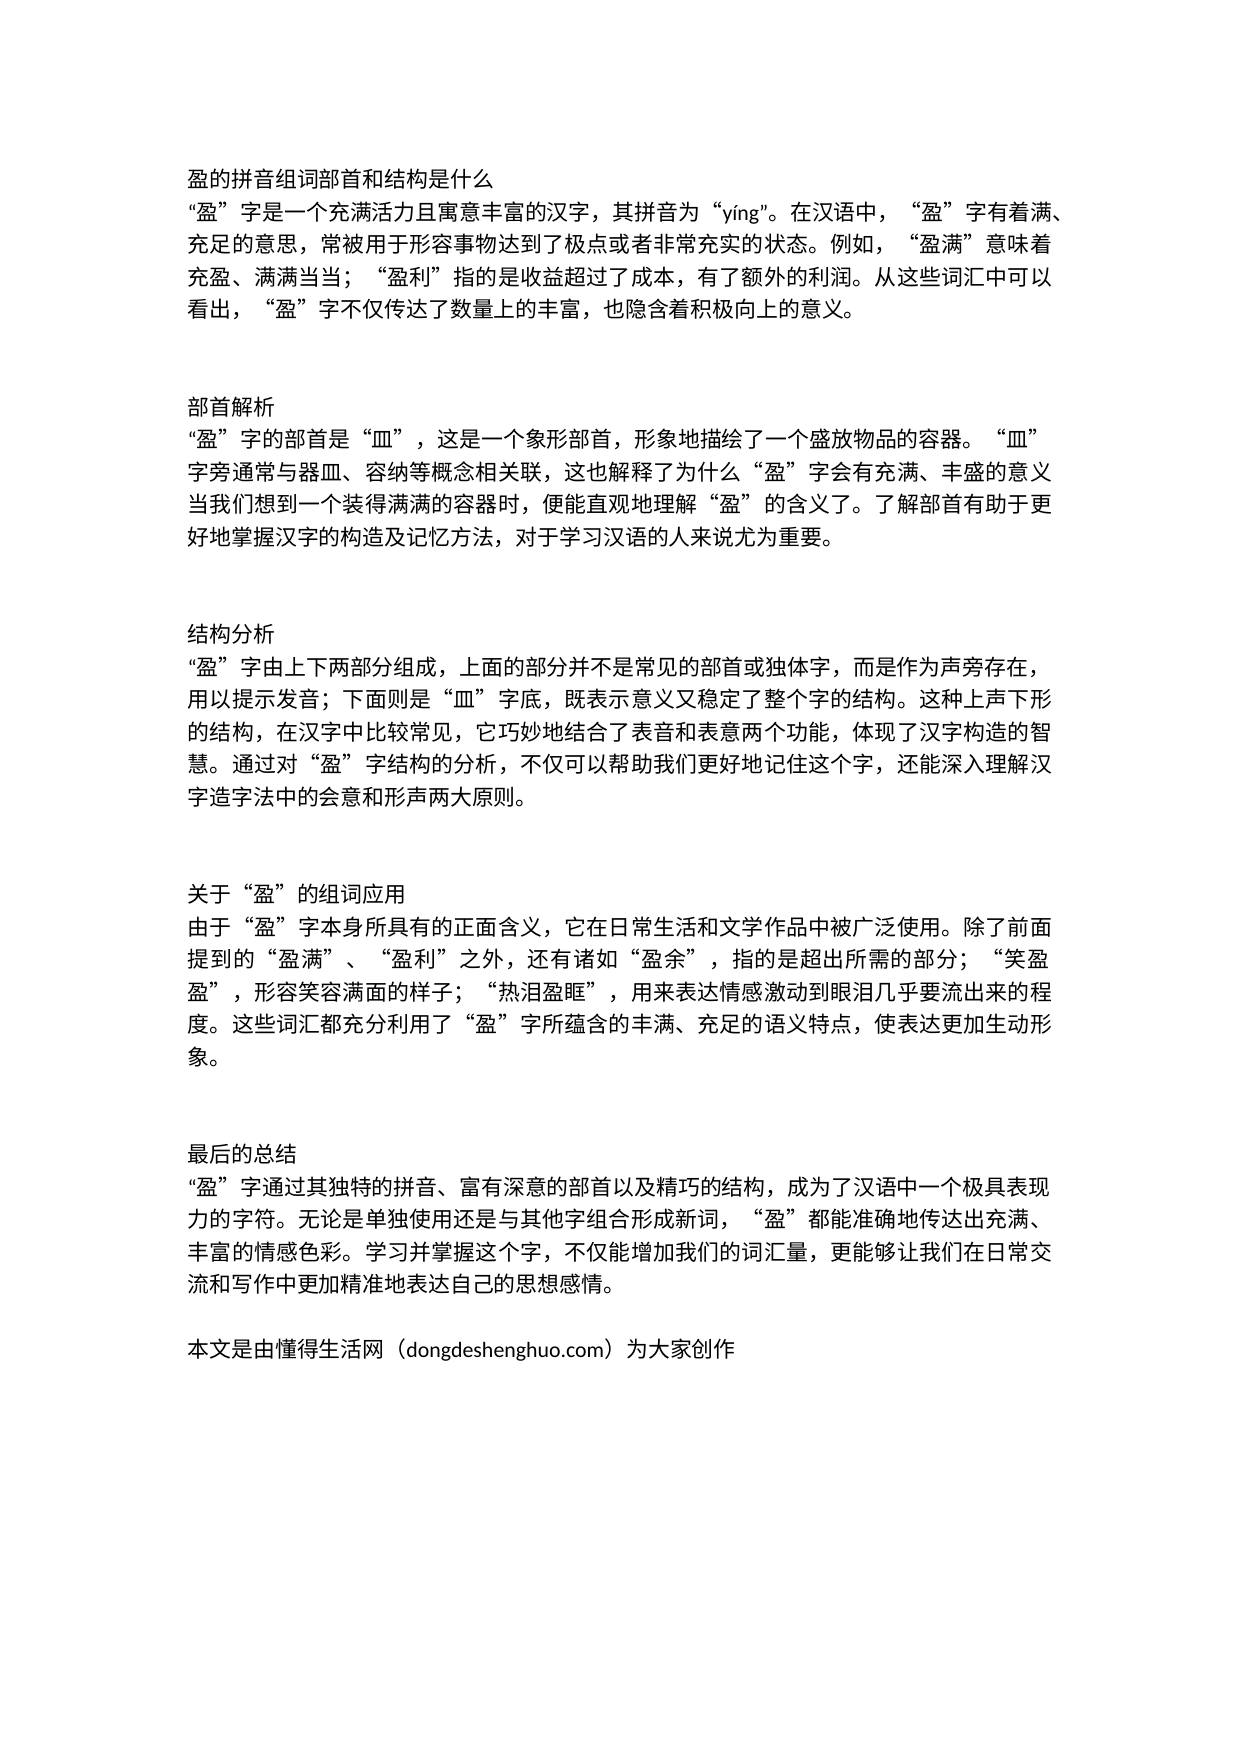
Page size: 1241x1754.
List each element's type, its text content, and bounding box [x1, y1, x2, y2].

text 关于“盈”的组词应用 [187, 877, 1053, 909]
text 盈的拼音组词部首和结构是什么 [187, 162, 1053, 194]
text “盈”字通过其独特的拼音、富有深意的部首以及精巧的结构，成为了汉语中一个极具表现力的字符。无论是单独使用还是与其他字组合形成新词，“盈”都能准确地传达出充满、丰富的情感色彩。学习并掌握这个字，不仅能增加我们的词汇量，更能够让我们在日常交流和写作中更加精准地表达自己的思想感情。 [187, 1169, 1053, 1299]
text 本文是由懂得生活网（dongdeshenghuo.com）为大家创作 [187, 1332, 1053, 1364]
text “盈”字是一个充满活力且寓意丰富的汉字，其拼音为“yíng”。在汉语中，“盈”字有着满、充足的意思，常被用于形容事物达到了极点或者非常充实的状态。例如，“盈满”意味着充盈、满满当当；“盈利”指的是收益超过了成本，有了额外的利润。从这些词汇中可以看出，“盈”字不仅传达了数量上的丰富，也隐含着积极向上的意义。 [187, 194, 1053, 324]
text “盈”字由上下两部分组成，上面的部分并不是常见的部首或独体字，而是作为声旁存在，用以提示发音；下面则是“皿”字底，既表示意义又稳定了整个字的结构。这种上声下形的结构，在汉字中比较常见，它巧妙地结合了表音和表意两个功能，体现了汉字构造的智慧。通过对“盈”字结构的分析，不仅可以帮助我们更好地记住这个字，还能深入理解汉字造字法中的会意和形声两大原则。 [187, 649, 1053, 812]
text “盈”字的部首是“皿”，这是一个象形部首，形象地描绘了一个盛放物品的容器。“皿”字旁通常与器皿、容纳等概念相关联，这也解释了为什么“盈”字会有充满、丰盛的意义。当我们想到一个装得满满的容器时，便能直观地理解“盈”的含义了。了解部首有助于更好地掌握汉字的构造及记忆方法，对于学习汉语的人来说尤为重要。 [187, 422, 1053, 552]
text 最后的总结 [187, 1137, 1053, 1169]
text 结构分析 [187, 617, 1053, 649]
text 由于“盈”字本身所具有的正面含义，它在日常生活和文学作品中被广泛使用。除了前面提到的“盈满”、“盈利”之外，还有诸如“盈余”，指的是超出所需的部分；“笑盈盈”，形容笑容满面的样子；“热泪盈眶”，用来表达情感激动到眼泪几乎要流出来的程度。这些词汇都充分利用了“盈”字所蕴含的丰满、充足的语义特点，使表达更加生动形象。 [187, 909, 1053, 1072]
text 部首解析 [187, 389, 1053, 422]
